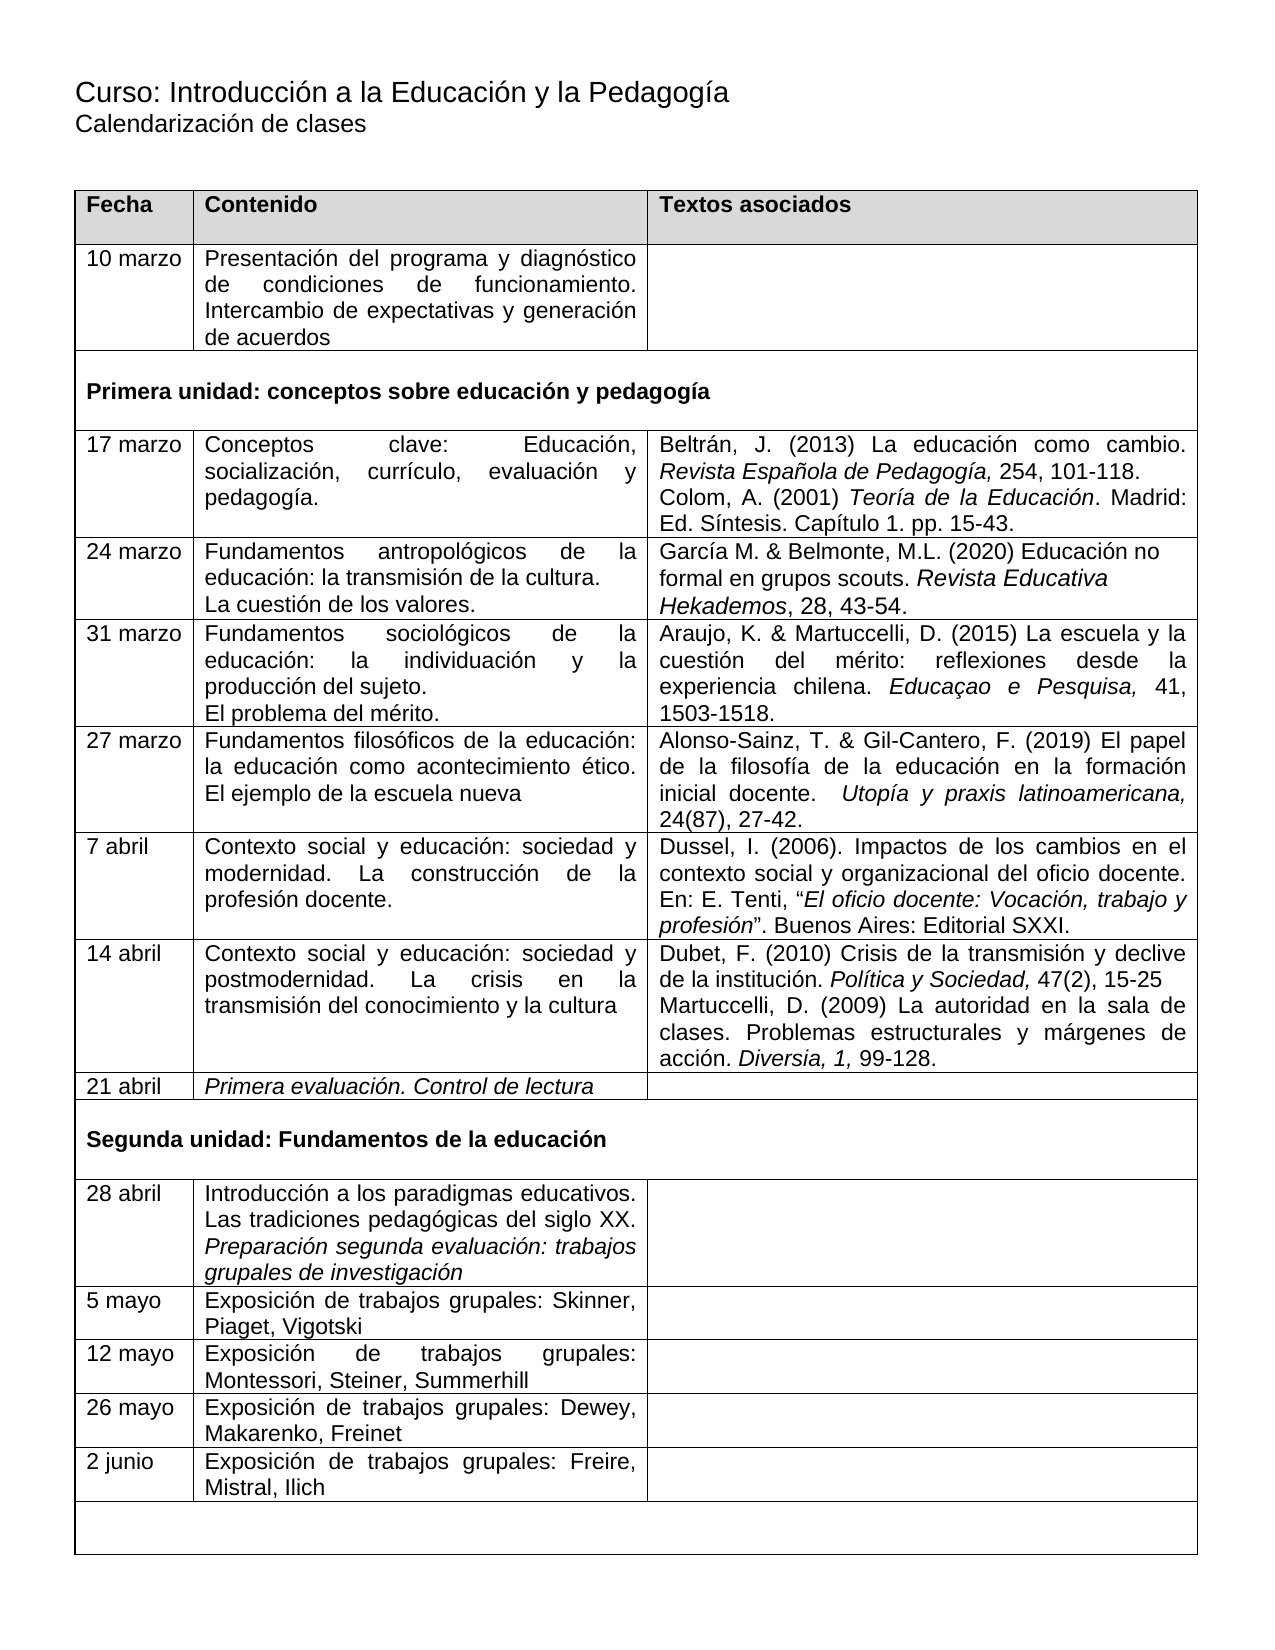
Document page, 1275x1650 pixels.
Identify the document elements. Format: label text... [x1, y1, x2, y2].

table_cell Exposición de trabajos grupales: Dewey, Makarenko, Freinet [194, 1394, 647, 1447]
table_cell 5 mayo [76, 1287, 193, 1339]
table_cell Araujo, K. & Martuccelli, D. (2015) La escuela y la cuestión del mérito: reflexiones desde la experiencia chilena. Educaçao e Pesquisa, 41, 1503-1518. [648, 620, 1197, 726]
table_cell Dubet, F. (2010) Crisis de la transmisión y declive de la institución. Política y Sociedad, 47(2), 15-25 Martuccelli, D. (2009) La autoridad en la sala de clases. Problemas estructurales y márgenes de acción. Diversia, 1, 99-128. [648, 940, 1197, 1072]
table_cell [648, 1448, 1197, 1501]
table_cell 24 marzo [76, 538, 193, 619]
table_cell [648, 1394, 1197, 1447]
table_cell 10 marzo [76, 245, 193, 350]
table_cell Segunda unidad: Fundamentos de la educación [76, 1100, 1197, 1179]
table_cell [648, 1340, 1197, 1393]
table_cell Contexto social y educación: sociedad y postmodernidad. La crisis en la transmisión del conocimiento y la cultura [194, 940, 647, 1072]
table_cell Presentación del programa y diagnóstico de condiciones de funcionamiento. Intercambio de expectativas y generación de acuerdos [194, 245, 647, 350]
table_cell Dussel, I. (2006). Impactos de los cambios en el contexto social y organizacional del oficio docente. En: E. Tenti, “El oficio docente: Vocación, trabajo y profesión”. Buenos Aires: Editorial SXXI. [648, 833, 1197, 939]
table_cell Exposición de trabajos grupales: Freire, Mistral, Ilich [194, 1448, 647, 1501]
table_cell Introducción a los paradigmas educativos. Las tradiciones pedagógicas del siglo XX. Preparación segunda evaluación: trabajos grupales de investigación [194, 1180, 647, 1286]
table_cell 26 mayo [76, 1394, 193, 1447]
table_cell Fundamentos antropológicos de la educación: la transmisión de la cultura. La cuestión de los valores. [194, 538, 647, 619]
table_cell [648, 1180, 1197, 1286]
table_cell 27 marzo [76, 727, 193, 832]
table_cell Fundamentos filosóficos de la educación: la educación como acontecimiento ético. El ejemplo de la escuela nueva [194, 727, 647, 832]
table_cell Fundamentos sociológicos de la educación: la individuación y la producción del sujeto. El problema del mérito. [194, 620, 647, 726]
table_cell 7 abril [76, 833, 193, 939]
table_cell Exposición de trabajos grupales: Skinner, Piaget, Vigotski [194, 1287, 647, 1339]
text Calendarización de clases [75, 108, 1200, 137]
table_cell 17 marzo [76, 431, 193, 537]
table_cell Primera unidad: conceptos sobre educación y pedagogía [76, 351, 1197, 430]
table_cell Alonso-Sainz, T. & Gil-Cantero, F. (2019) El papel de la filosofía de la educación en la formación inicial docente. Utopía y praxis latinoamericana, 24(87), 27-42. [648, 727, 1197, 832]
table_cell 12 mayo [76, 1340, 193, 1393]
table_cell Beltrán, J. (2013) La educación como cambio. Revista Española de Pedagogía, 254, 101-118. Colom, A. (2001) Teoría de la Educación. Madrid: Ed. Síntesis. Capítulo 1. pp. 15-43. [648, 431, 1197, 537]
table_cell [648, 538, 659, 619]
table_cell 28 abril [76, 1180, 193, 1286]
table_cell Primera evaluación. Control de lectura [194, 1073, 647, 1099]
table_header Textos asociados [648, 191, 1197, 244]
table_cell Contexto social y educación: sociedad y modernidad. La construcción de la profesión docente. [194, 833, 647, 939]
table_header Contenido [194, 191, 647, 244]
table_cell 21 abril [76, 1073, 193, 1099]
table_cell Exposición de trabajos grupales: Montessori, Steiner, Summerhill [194, 1340, 647, 1393]
table_cell Conceptos clave: Educación, socialización, currículo, evaluación y pedagogía. [194, 431, 647, 537]
table_cell 14 abril [76, 940, 193, 1072]
table_cell 31 marzo [76, 620, 193, 726]
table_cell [76, 1502, 1197, 1554]
table_cell 2 junio [76, 1448, 193, 1501]
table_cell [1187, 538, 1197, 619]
table_cell [648, 1073, 1197, 1099]
text Curso: Introducción a la Educación y la Pedagogía [75, 75, 1200, 108]
table_cell [648, 1287, 1197, 1339]
table_header Fecha [76, 191, 193, 244]
table_cell [648, 245, 1197, 350]
